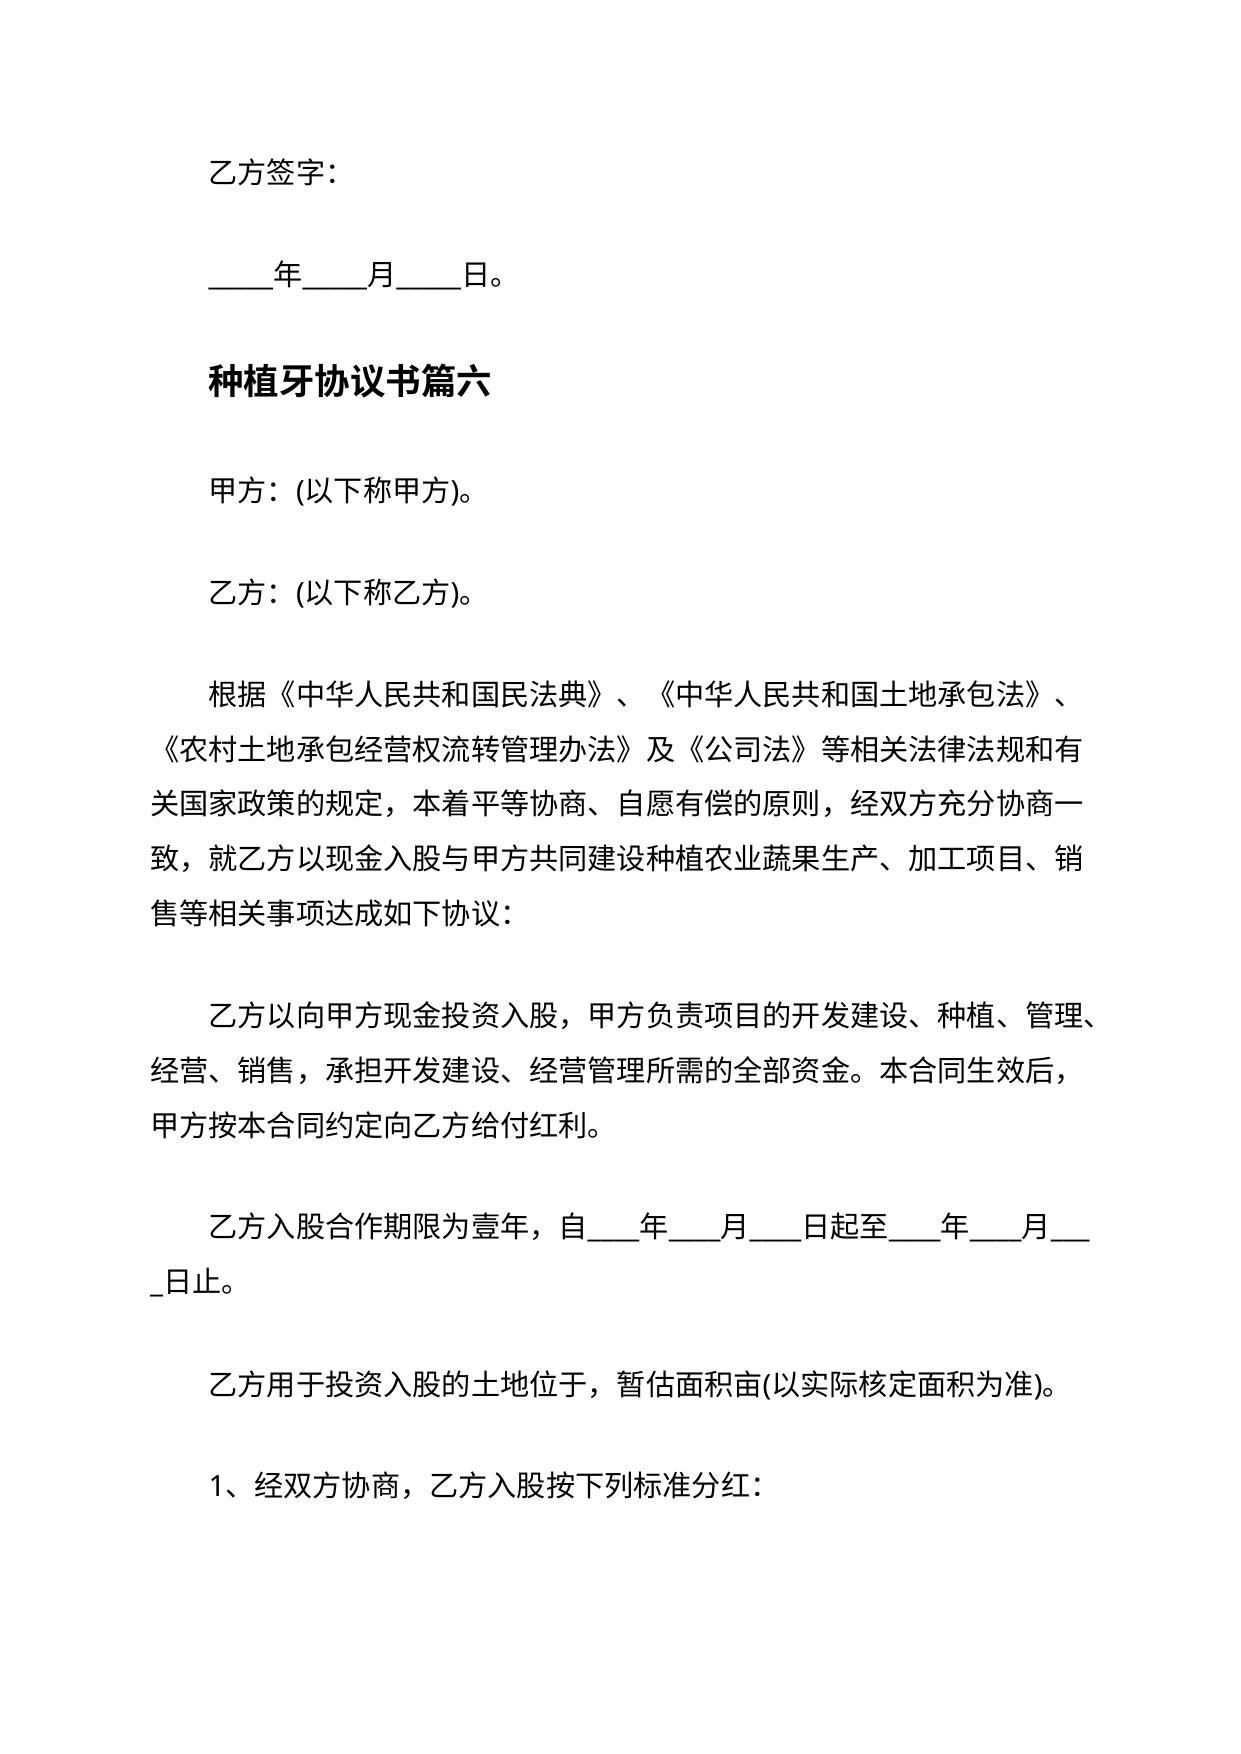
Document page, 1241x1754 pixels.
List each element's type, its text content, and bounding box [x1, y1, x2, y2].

text 甲方：(以下称甲方)。 [150, 467, 1090, 509]
text 乙方以向甲方现金投资入股，甲方负责项目的开发建设、种植、管理、经营、销售，承担开发建设、经营管理所需的全部资金。本合同生效后，甲方按本合同约定向乙方给付红利。 [150, 992, 1090, 1144]
text 1、经双方协商，乙方入股按下列标准分红： [150, 1463, 1090, 1505]
text 根据《中华人民共和国民法典》、《中华人民共和国土地承包法》、《农村土地承包经营权流转管理办法》及《公司法》等相关法律法规和有关国家政策的规定，本着平等协商、自愿有偿的原则，经双方充分协商一致，就乙方以现金入股与甲方共同建设种植农业蔬果生产、加工项目、销售等相关事项达成如下协议： [150, 671, 1090, 933]
text _____年_____月_____日。 [150, 252, 1090, 294]
text 乙方：(以下称乙方)。 [150, 569, 1090, 612]
text 乙方用于投资入股的土地位于，暂估面积亩(以实际核定面积为准)。 [150, 1361, 1090, 1403]
text 乙方入股合作期限为壹年，自____年____月____日起至____年____月____日止。 [150, 1204, 1090, 1301]
text 种植牙协议书篇六 [150, 354, 1090, 405]
text 乙方签字： [150, 150, 1090, 192]
